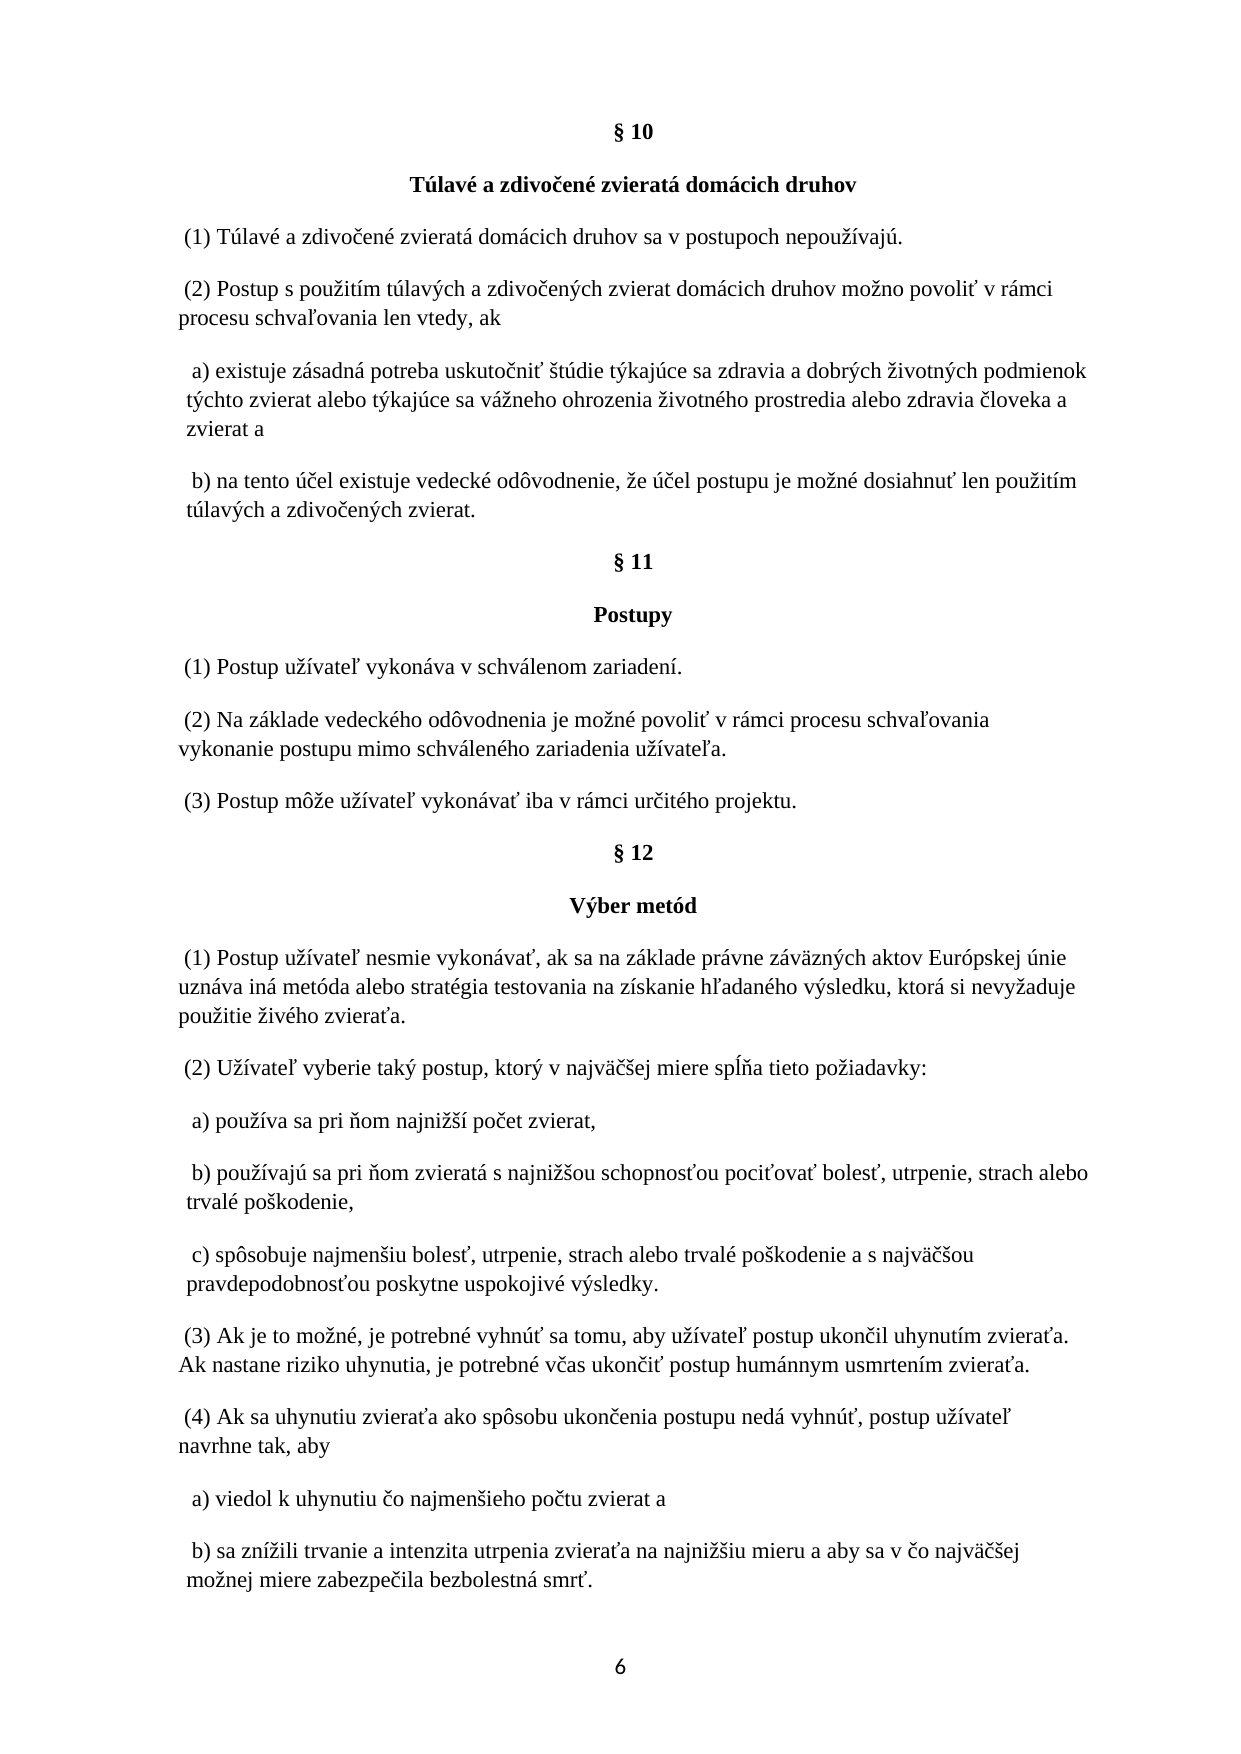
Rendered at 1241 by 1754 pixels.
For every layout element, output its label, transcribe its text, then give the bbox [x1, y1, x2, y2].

text b) sa znížili trvanie a intenzita utrpenia zvieraťa na najnižšiu mieru a aby sa v čo najväčšej možnej miere zabezpečila bezbolestná smrť. [186, 1537, 1090, 1592]
text (1) Postup užívateľ nesmie vykonávať, ak sa na základe právne záväzných aktov Európskej únie uznáva iná metóda alebo stratégia testovania na získanie hľadaného výsledku, ktorá si nevyžaduje použitie živého zvieraťa. [178, 944, 1090, 1028]
text § 11 [170, 548, 1090, 575]
text (2) Užívateľ vyberie taký postup, ktorý v najväčšej miere spĺňa tieto požiadavky: [178, 1054, 1090, 1081]
text (4) Ak sa uhynutiu zvieraťa ako spôsobu ukončenia postupu nedá vyhnúť, postup užívateľ navrhne tak, aby [178, 1403, 1090, 1459]
text (1) Túlavé a zdivočené zvieratá domácich druhov sa v postupoch nepoužívajú. [178, 223, 1090, 249]
text b) používajú sa pri ňom zvieratá s najnižšou schopnosťou pociťovať bolesť, utrpenie, strach alebo trvalé poškodenie, [186, 1159, 1090, 1214]
text (3) Postup môže užívateľ vykonávať iba v rámci určitého projektu. [178, 787, 1090, 813]
text (2) Postup s použitím túlavých a zdivočených zvierat domácich druhov možno povoliť v rámci procesu schvaľovania len vtedy, ak [178, 275, 1090, 331]
text a) existuje zásadná potreba uskutočniť štúdie týkajúce sa zdravia a dobrých životných podmienok týchto zvierat alebo týkajúce sa vážneho ohrozenia životného prostredia alebo zdravia človeka a zvierat a [186, 357, 1090, 441]
text a) viedol k uhynutiu čo najmenšieho počtu zvierat a [186, 1485, 1090, 1511]
text Výber metód [170, 892, 1090, 918]
text § 10 [170, 118, 1090, 144]
text (1) Postup užívateľ vykonáva v schválenom zariadení. [178, 653, 1090, 679]
text a) používa sa pri ňom najnižší počet zvierat, [186, 1107, 1090, 1133]
text Postupy [170, 601, 1090, 627]
text (3) Ak je to možné, je potrebné vyhnúť sa tomu, aby užívateľ postup ukončil uhynutím zvieraťa. Ak nastane riziko uhynutia, je potrebné včas ukončiť postup humánnym usmrtením zvieraťa. [178, 1322, 1090, 1377]
text c) spôsobuje najmenšiu bolesť, utrpenie, strach alebo trvalé poškodenie a s najväčšou pravdepodobnosťou poskytne uspokojivé výsledky. [186, 1241, 1090, 1296]
text Túlavé a zdivočené zvieratá domácich druhov [170, 171, 1090, 197]
text § 12 [170, 839, 1090, 866]
text b) na tento účel existuje vedecké odôvodnenie, že účel postupu je možné dosiahnuť len použitím túlavých a zdivočených zvierat. [186, 467, 1090, 522]
text (2) Na základe vedeckého odôvodnenia je možné povoliť v rámci procesu schvaľovania vykonanie postupu mimo schváleného zariadenia užívateľa. [178, 706, 1090, 761]
